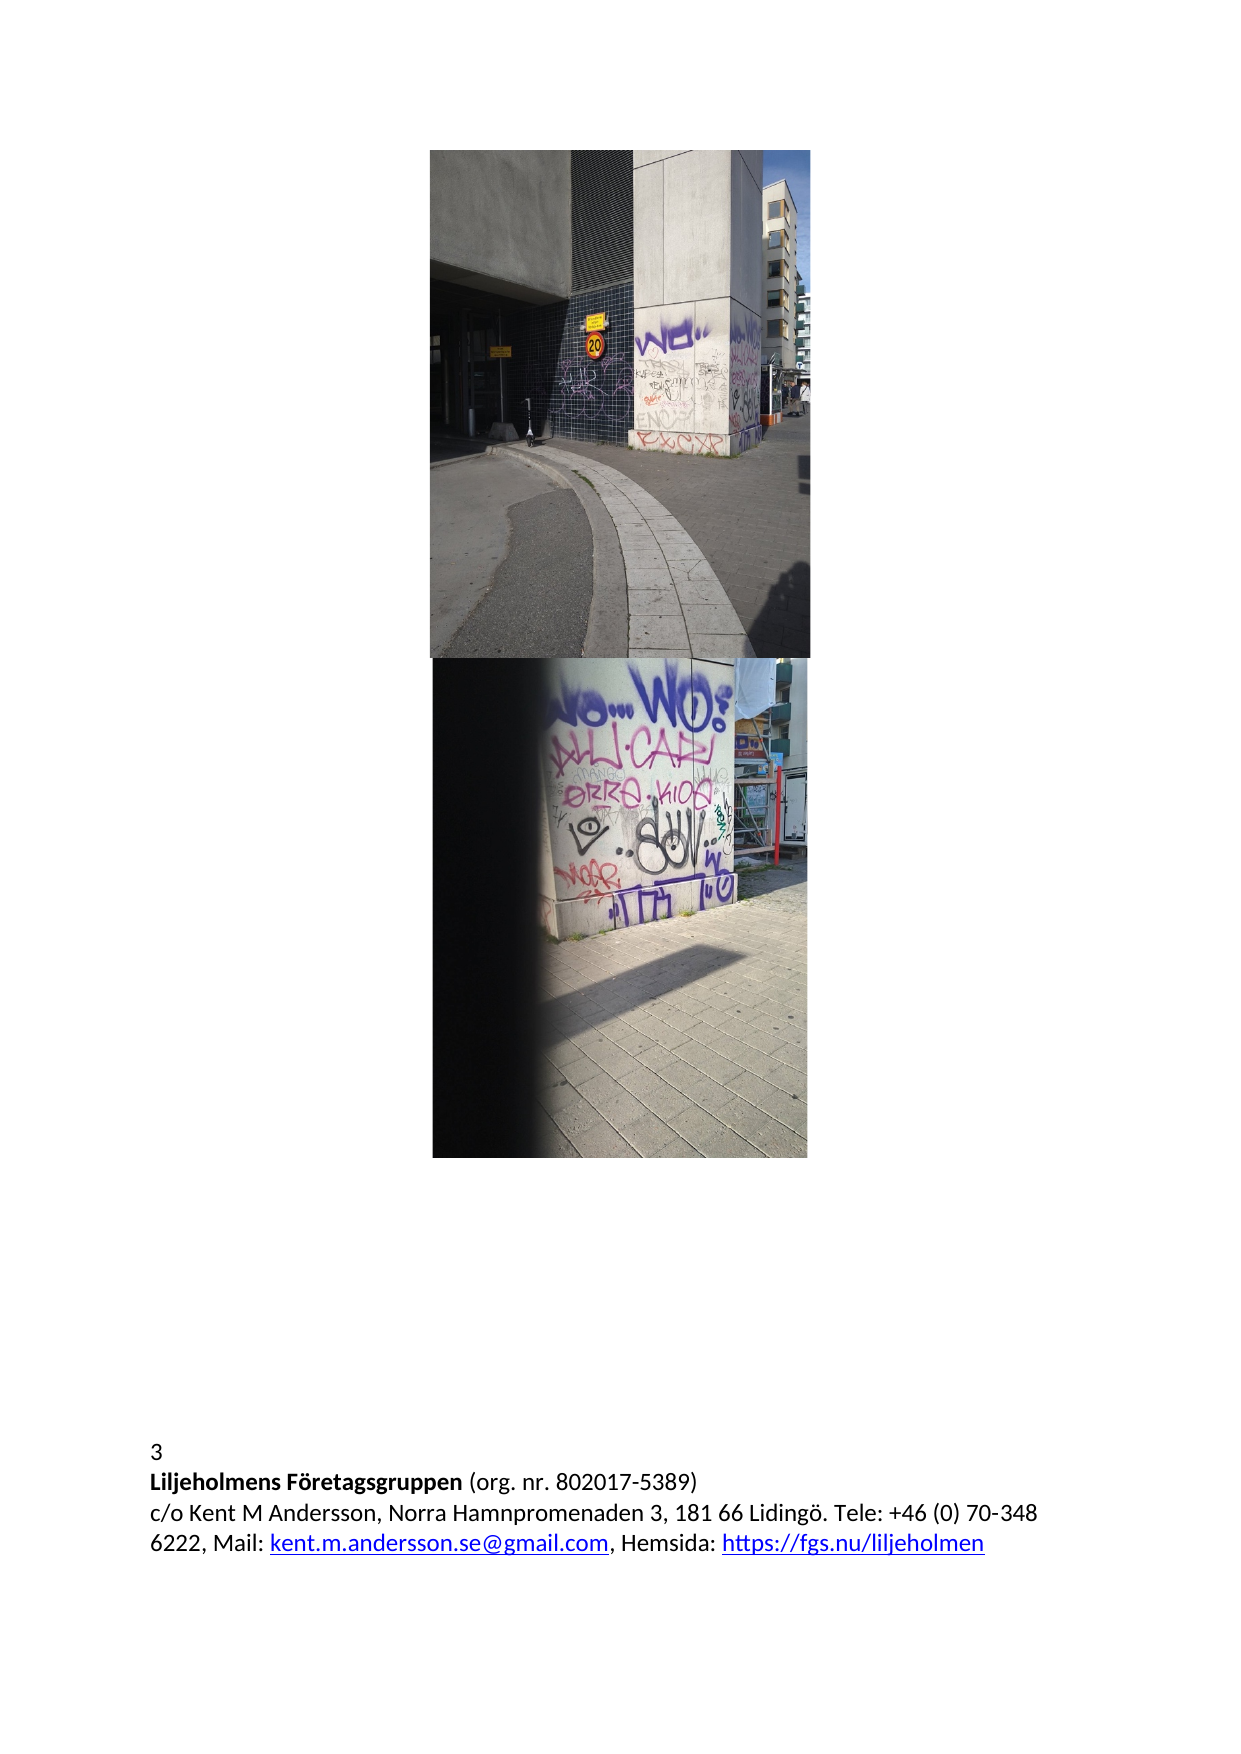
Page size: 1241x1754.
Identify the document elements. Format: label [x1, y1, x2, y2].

picture [429, 150, 811, 1158]
